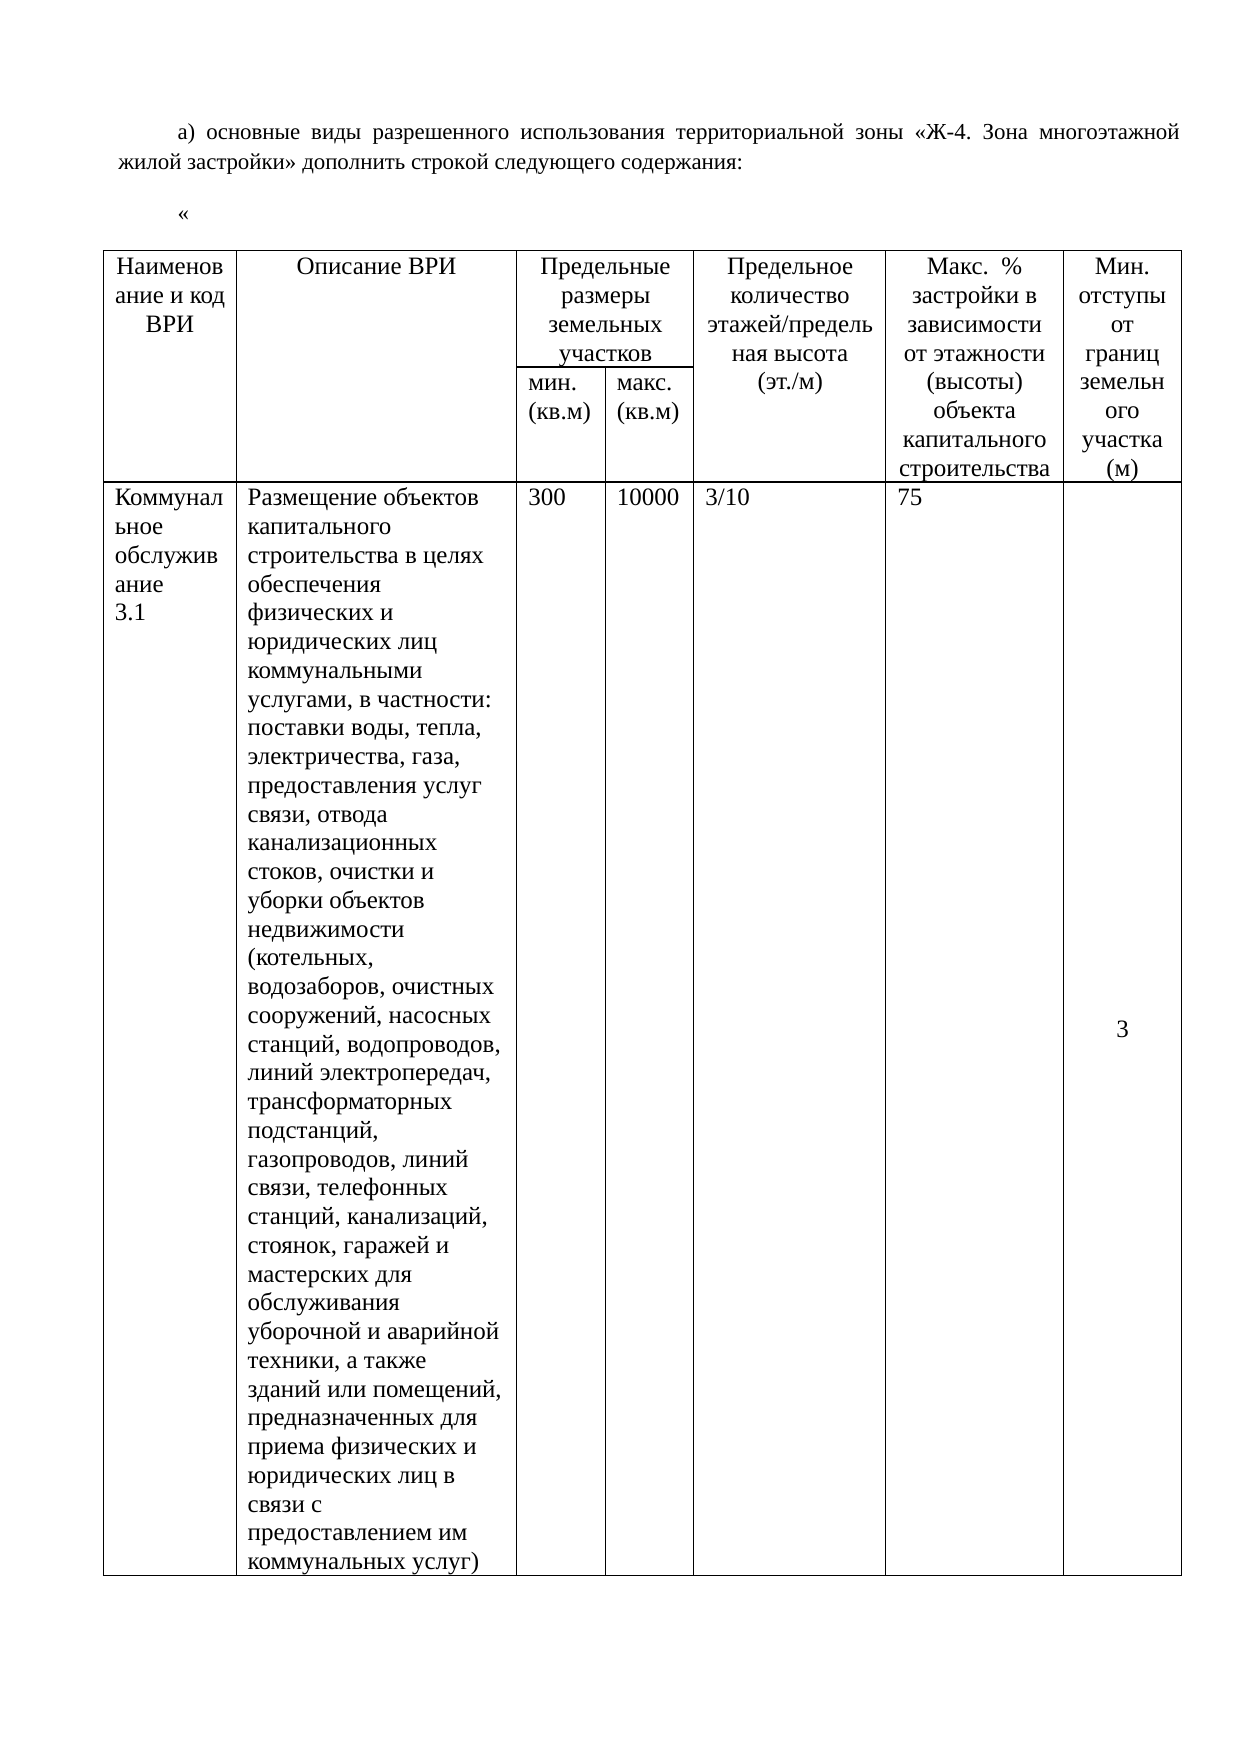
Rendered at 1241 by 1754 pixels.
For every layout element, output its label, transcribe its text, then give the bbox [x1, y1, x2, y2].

table_header Описание ВРИ [237, 251, 516, 481]
table_header Предельные размеры земельных участков [517, 251, 693, 366]
text « [118, 199, 1181, 226]
table_cell Размещение объектов капитального строительства в целях обеспечения физических и юридических лиц коммунальными услугами, в частности: поставки воды, тепла, электричества, газа, предоставления услуг связи, отвода канализационных стоков, очистки и уборки объектов недвижимости (котельных, водозаборов, очистных сооружений, насосных станций, водопроводов, линий электропередач, трансформаторных подстанций, газопроводов, линий связи, телефонных станций, канализаций, стоянок, гаражей и мастерских для обслуживания уборочной и аварийной техники, а также зданий или помещений, предназначенных для приема физических и юридических лиц в связи с предоставлением им коммунальных услуг) [237, 483, 516, 1575]
table_header Мин. отступы от границ земельного участка (м) [1064, 251, 1181, 481]
table_cell мин. (кв.м) [517, 368, 605, 481]
table_cell 10000 [606, 483, 693, 1575]
table_header Предельное количество этажей/предельная высота (эт./м) [694, 251, 885, 481]
table_cell 75 [886, 483, 1063, 1575]
table_cell 300 [517, 483, 605, 1575]
table_cell Коммунальное обслуживание 3.1 [104, 483, 236, 1575]
table_cell макс. (кв.м) [606, 368, 693, 481]
table_header Наименование и код ВРИ [104, 251, 236, 481]
table_cell 3 [1064, 483, 1181, 1575]
text а) основные виды разрешенного использования территориальной зоны «Ж-4. Зона многоэтажной жилой застройки» дополнить строкой следующего содержания: [118, 118, 1181, 175]
table_header Макс. % застройки в зависимости от этажности (высоты) объекта капитального строительства [886, 251, 1063, 481]
table_cell 3/10 [694, 483, 885, 1575]
